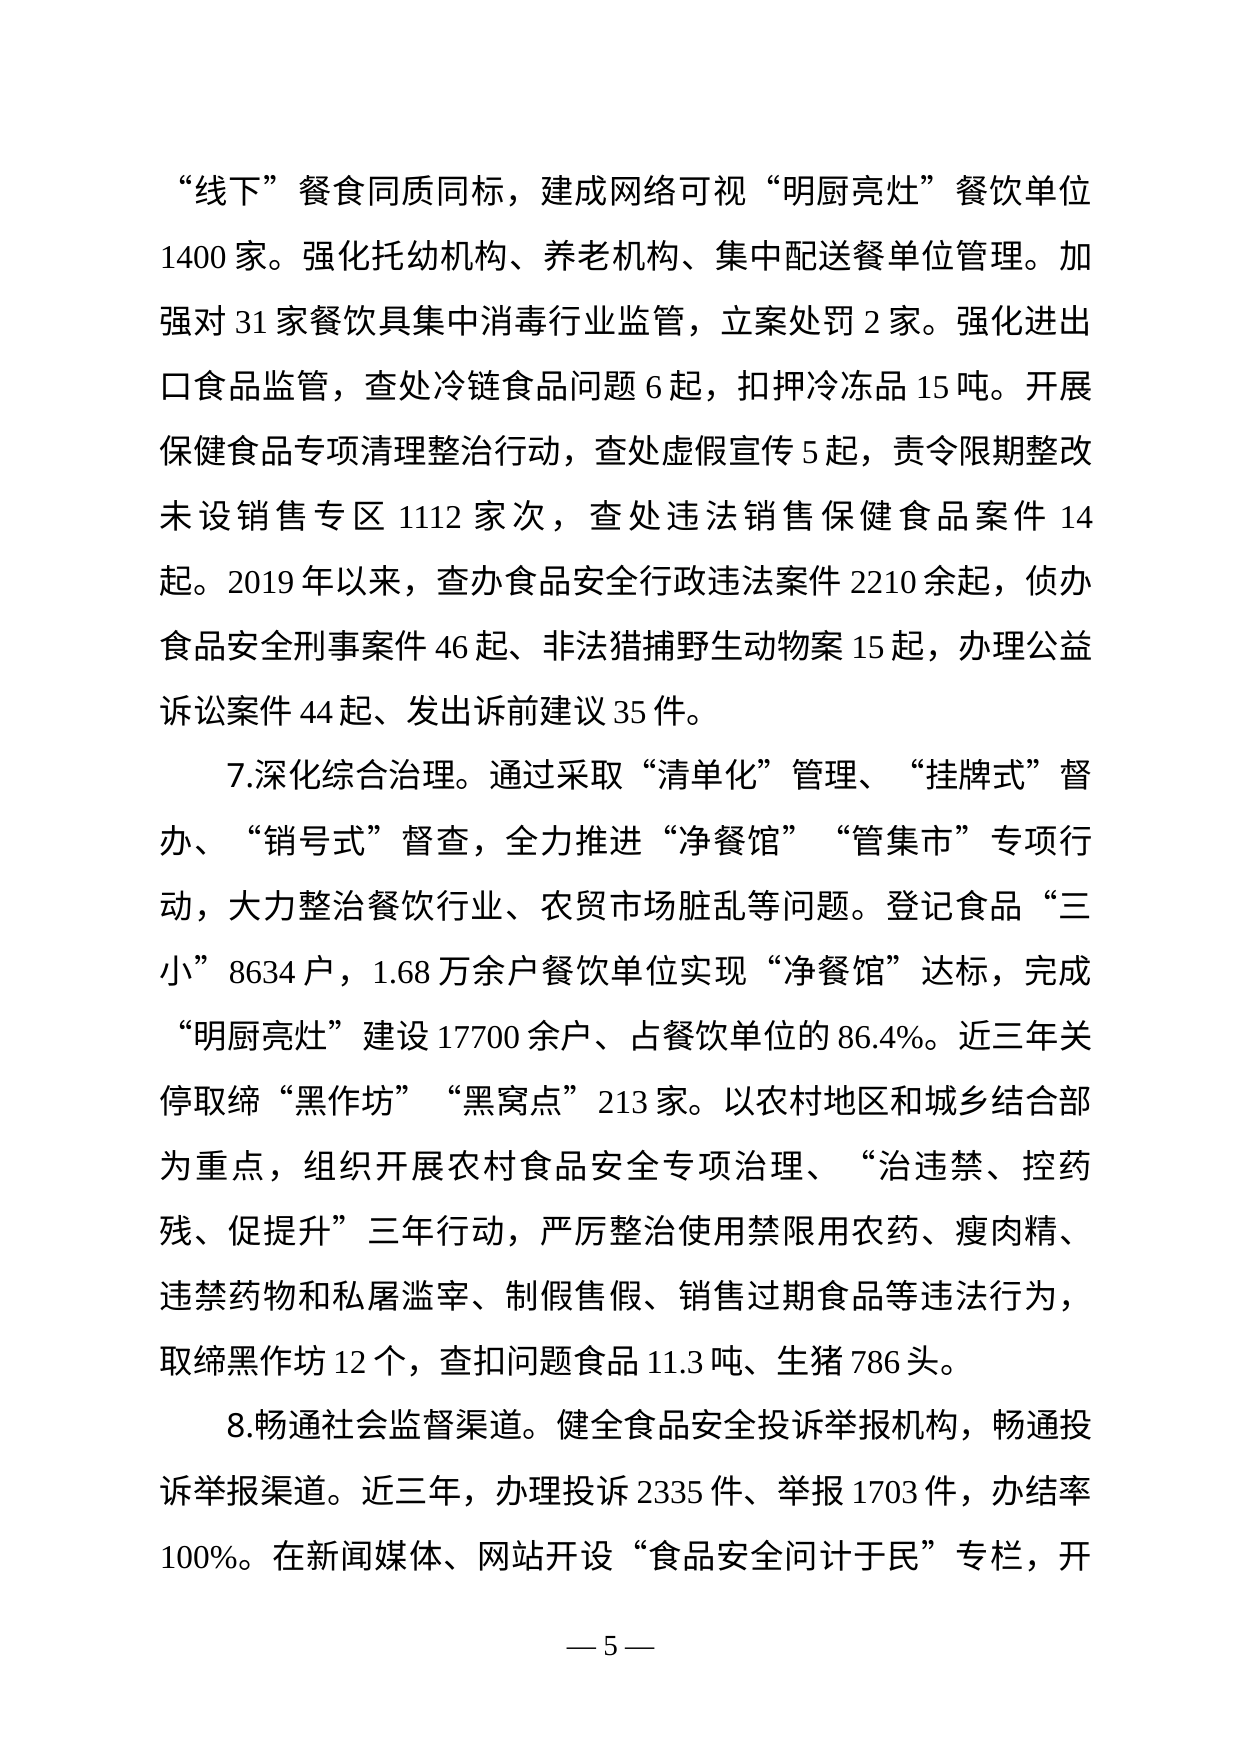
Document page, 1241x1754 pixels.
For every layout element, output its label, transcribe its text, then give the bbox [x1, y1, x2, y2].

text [159, 1391, 1093, 1586]
text 7.深化综合治理。通过采取“清单化”管理、“挂牌式”督办、“销号式”督查，全力推进“净餐馆”“管集市”专项行动，大力整治餐饮行业、农贸市场脏乱等问题。登记食品“三小”8634户，1.68万余户餐饮单位实现“净餐馆”达标，完成“明厨亮灶”建设17700余户、占餐饮单位的86.4%。近三年关停取缔“黑作坊”“黑窝点”213家。以农村地区和城乡结合部为重点，组织开展农村食品安全专项治理、“治违禁、控药残、促提升”三年行动，严厉整治使用禁限用农药、瘦肉精、违禁药物和私屠滥宰、制假售假、销售过期食品等违法行为，取缔黑作坊12个，查扣问题食品11.3吨、生猪786头。 [159, 741, 1093, 1391]
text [159, 156, 1093, 741]
